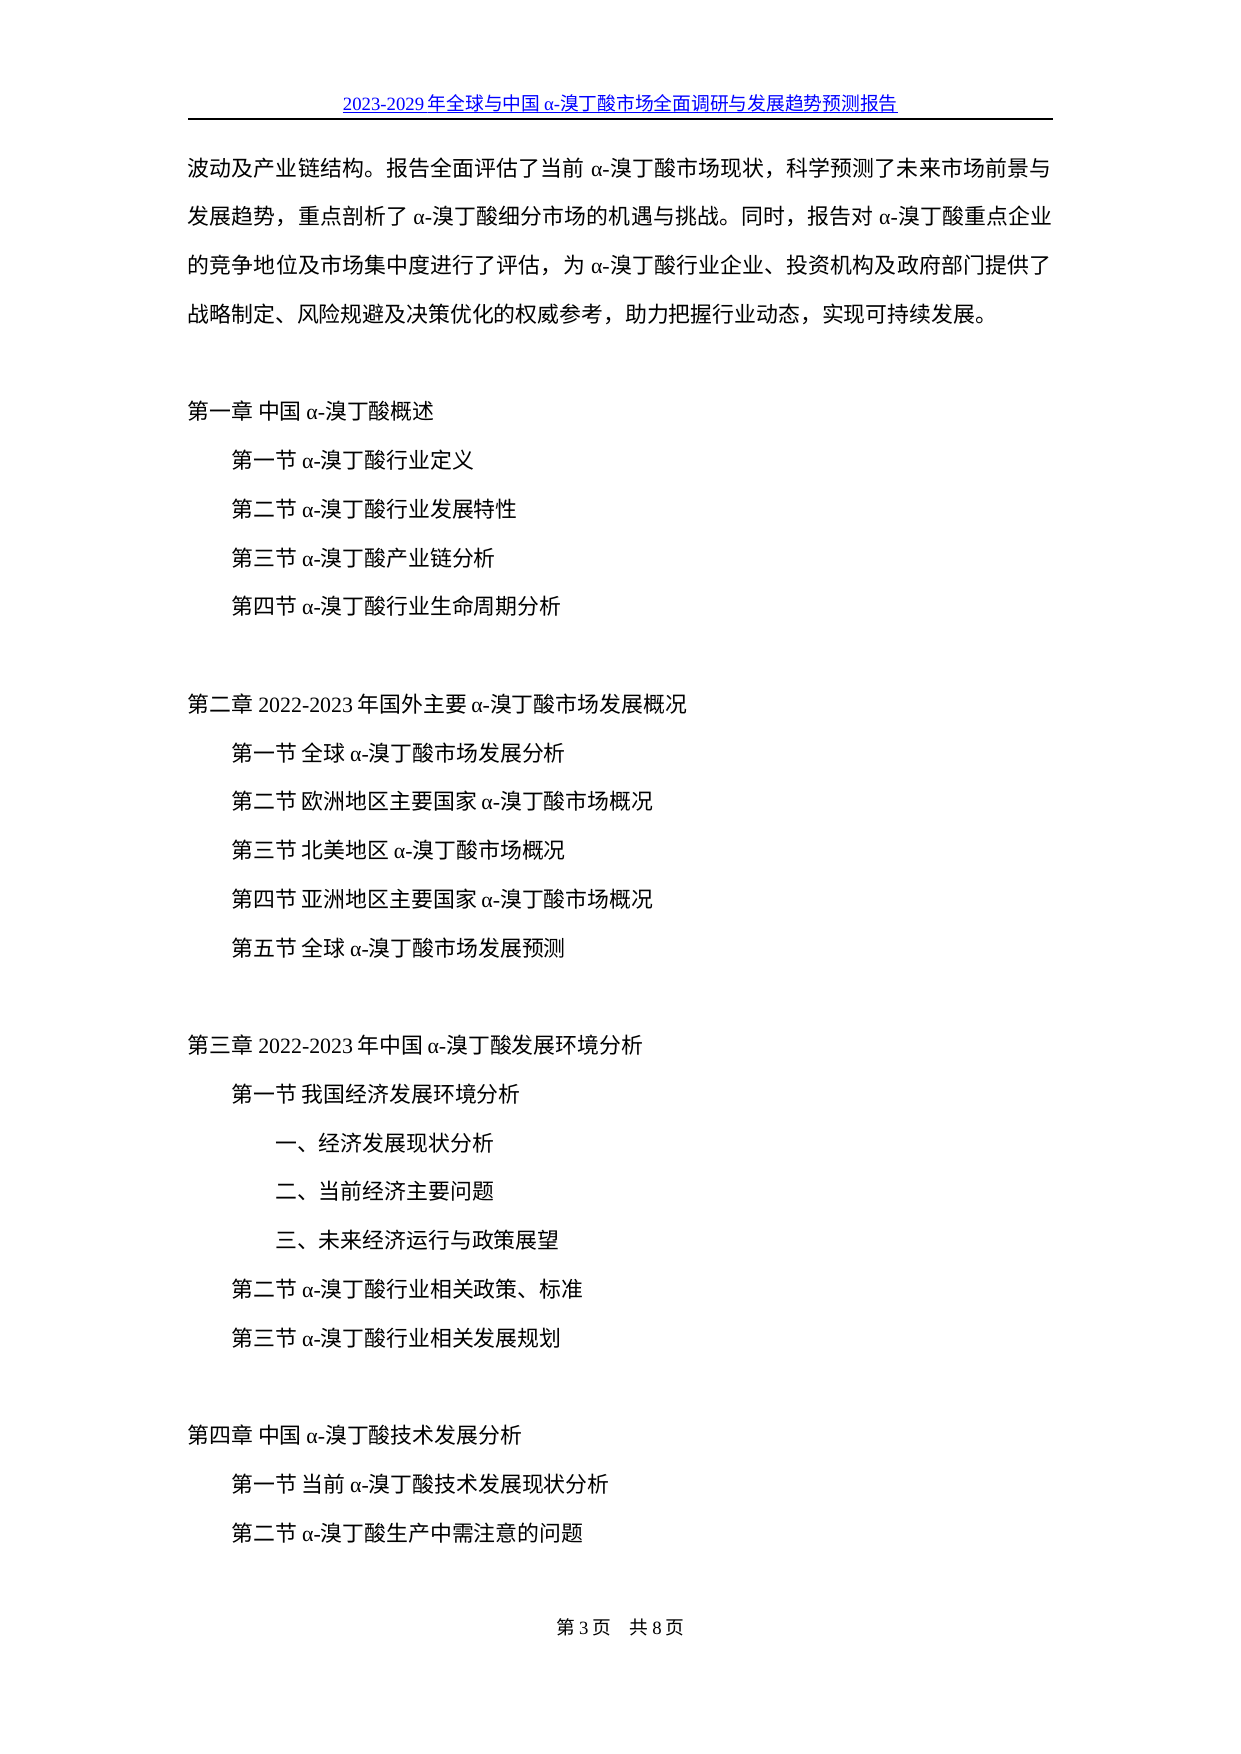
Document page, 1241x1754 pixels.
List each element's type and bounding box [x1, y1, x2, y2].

text [187, 150, 1053, 1548]
